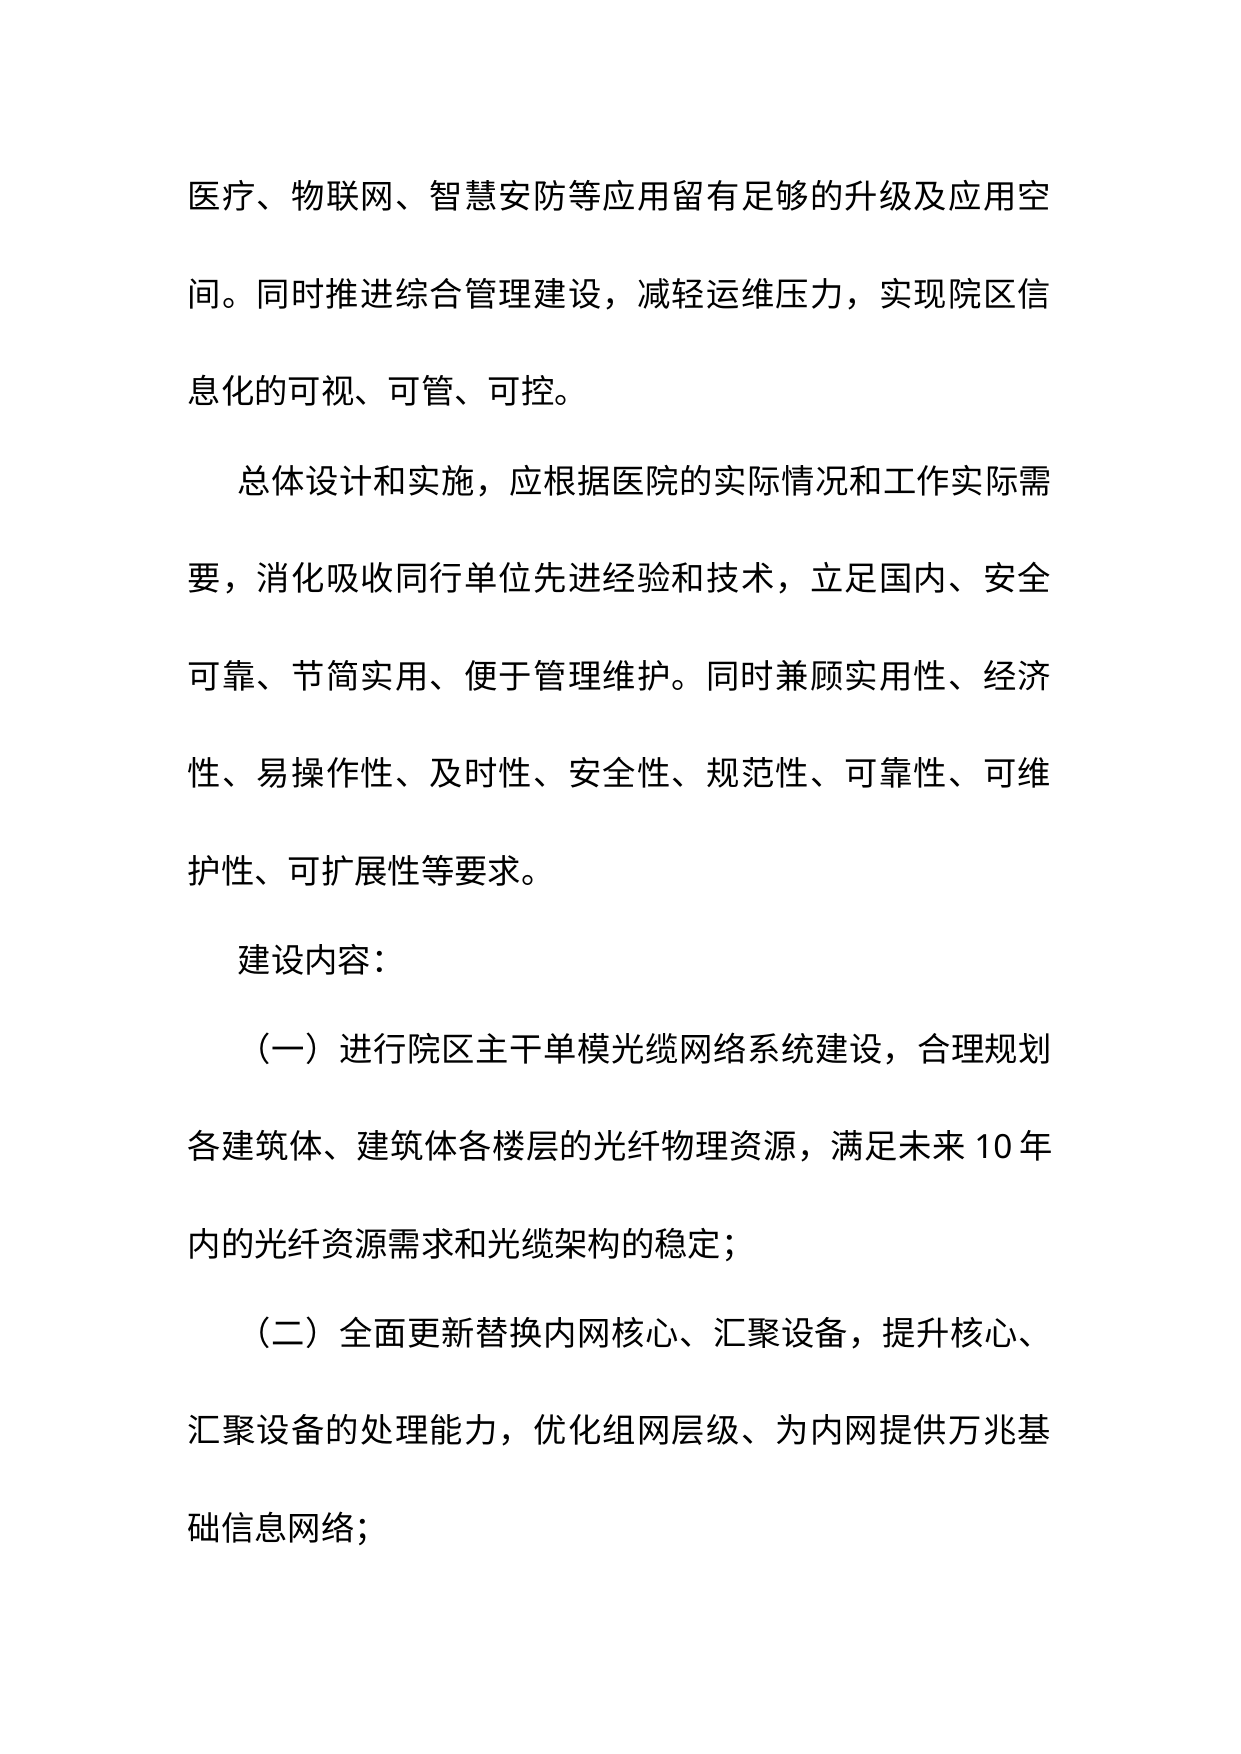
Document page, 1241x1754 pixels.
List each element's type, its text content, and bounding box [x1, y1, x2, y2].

text 建设内容： [187, 925, 1053, 990]
text （二）全面更新替换内网核心、汇聚设备，提升核心、汇聚设备的处理能力，优化组网层级、为内网提供万兆基础信息网络； [187, 1298, 1053, 1558]
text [187, 162, 1053, 422]
text （一）进行院区主干单模光缆网络系统建设，合理规划各建筑体、建筑体各楼层的光纤物理资源，满足未来10年内的光纤资源需求和光缆架构的稳定； [187, 1014, 1053, 1274]
text 总体设计和实施，应根据医院的实际情况和工作实际需要，消化吸收同行单位先进经验和技术，立足国内、安全可靠、节简实用、便于管理维护。同时兼顾实用性、经济性、易操作性、及时性、安全性、规范性、可靠性、可维护性、可扩展性等要求。 [187, 446, 1053, 901]
